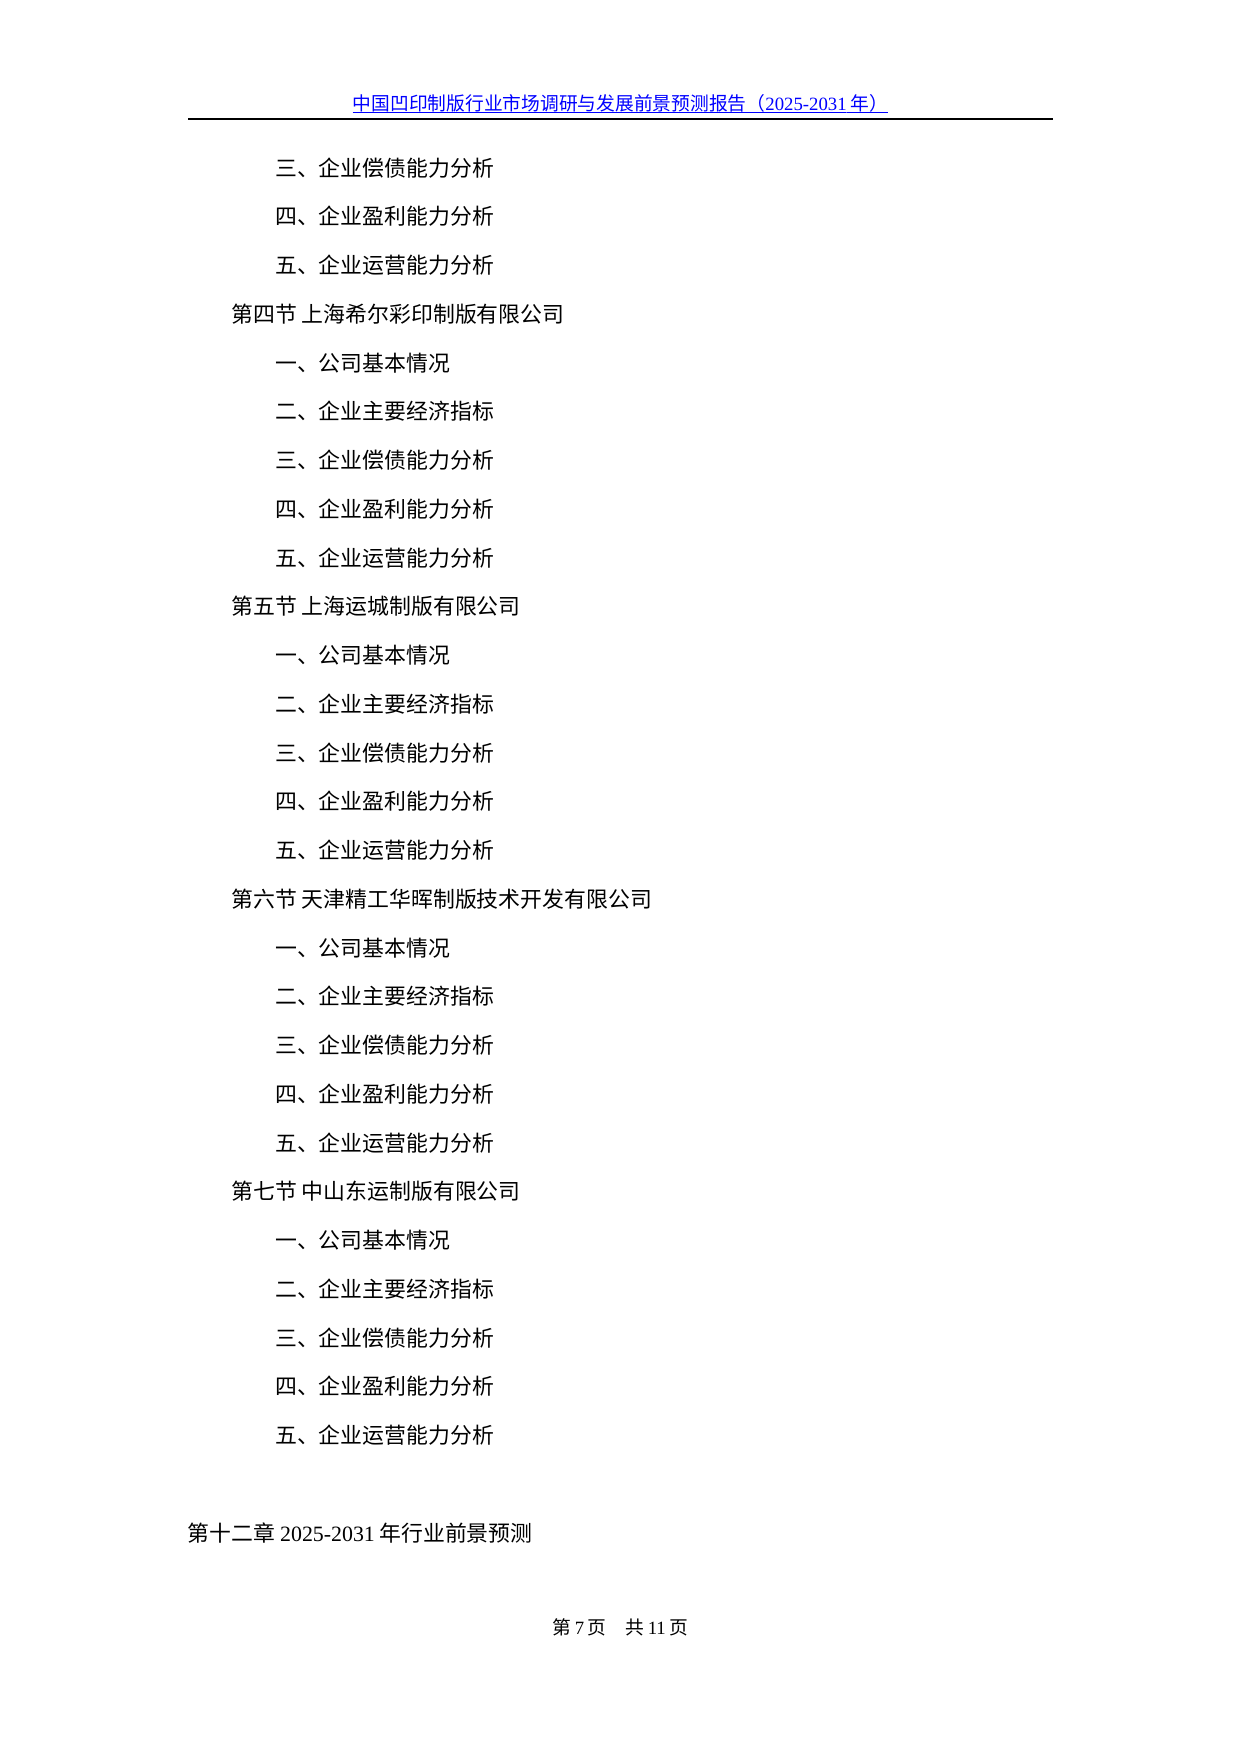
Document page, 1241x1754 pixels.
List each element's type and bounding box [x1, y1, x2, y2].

text [187, 150, 1053, 1548]
